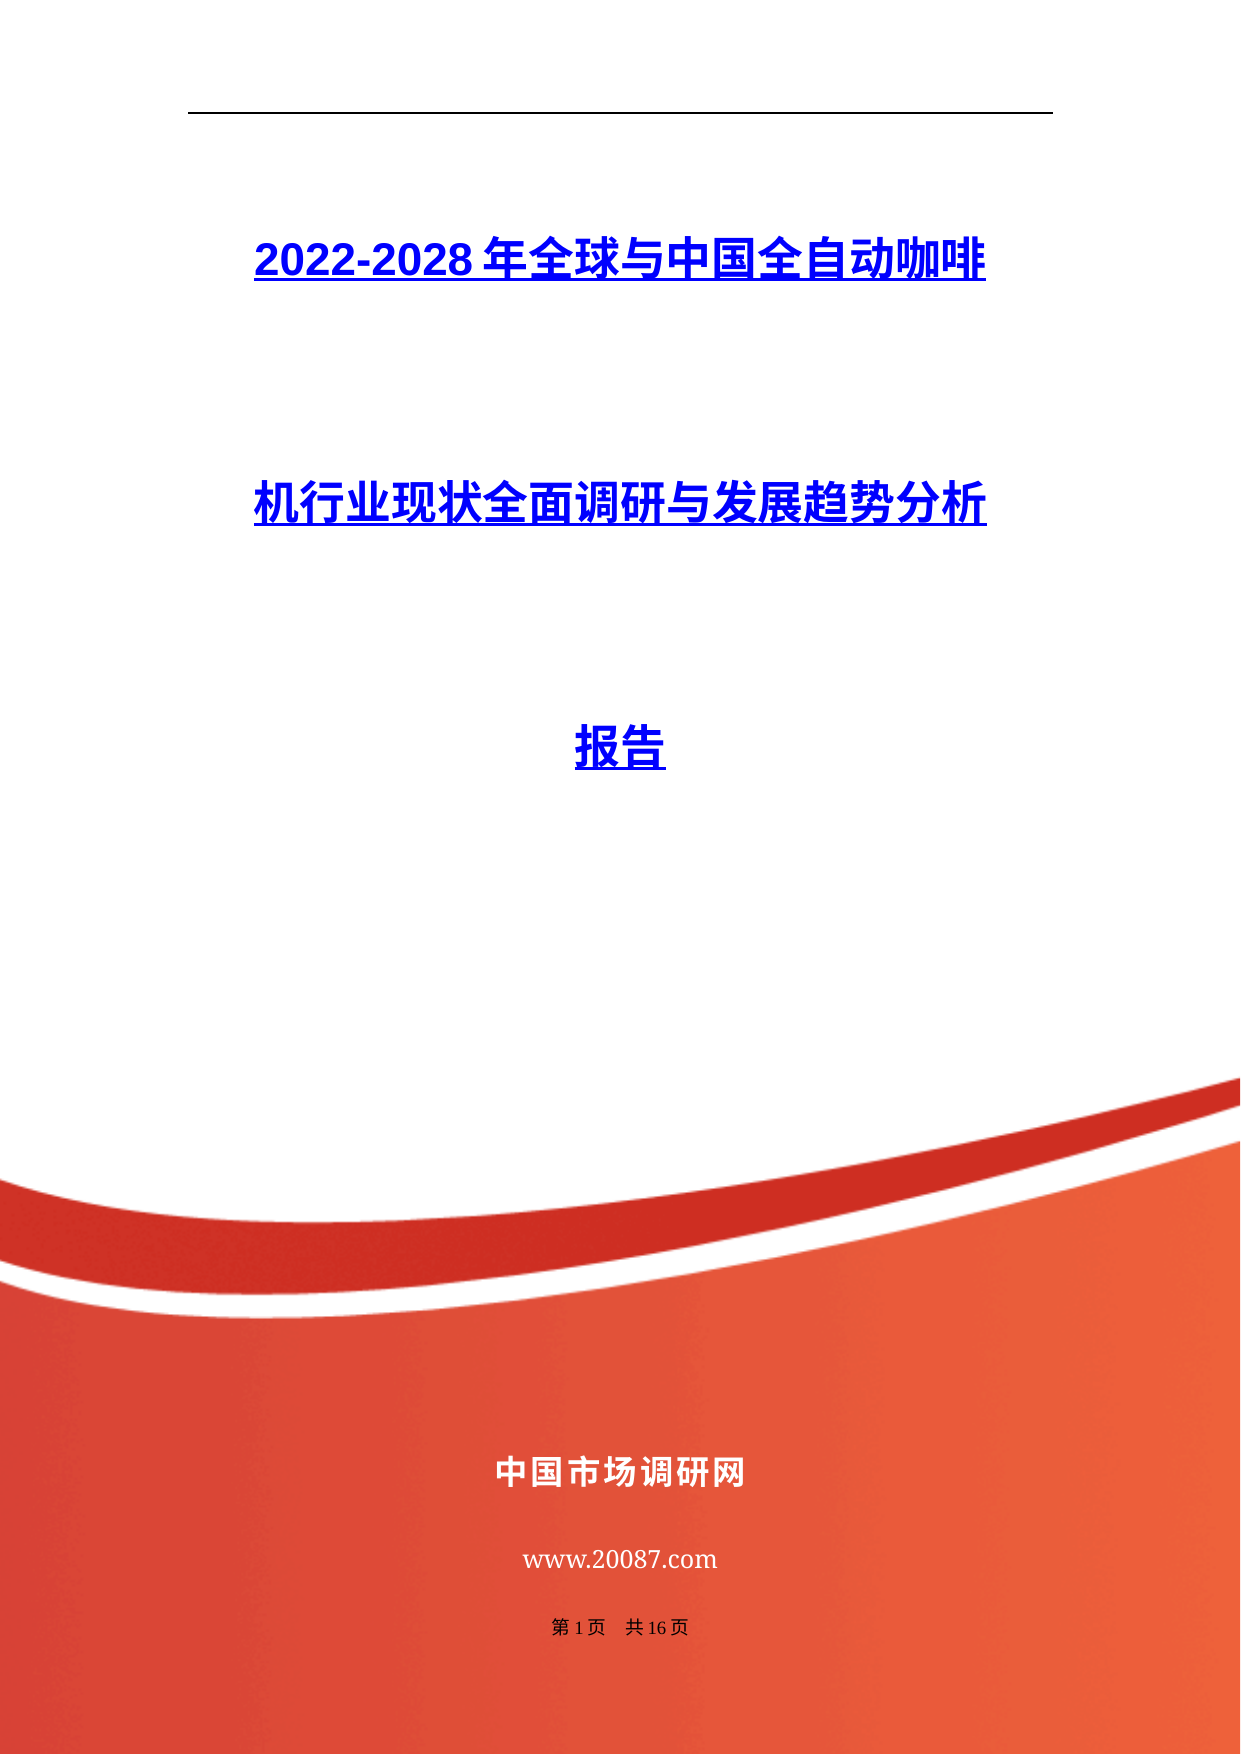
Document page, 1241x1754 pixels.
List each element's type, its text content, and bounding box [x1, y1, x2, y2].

subtitle 中国市场调研网 [187, 1437, 1053, 1502]
text www.20087.com [187, 1526, 1053, 1591]
table_header 2022-2028年全球与中国全自动咖啡机行业现状全面调研与发展趋势分析报告 [188, 207, 1053, 871]
picture [0, 1006, 1241, 1754]
